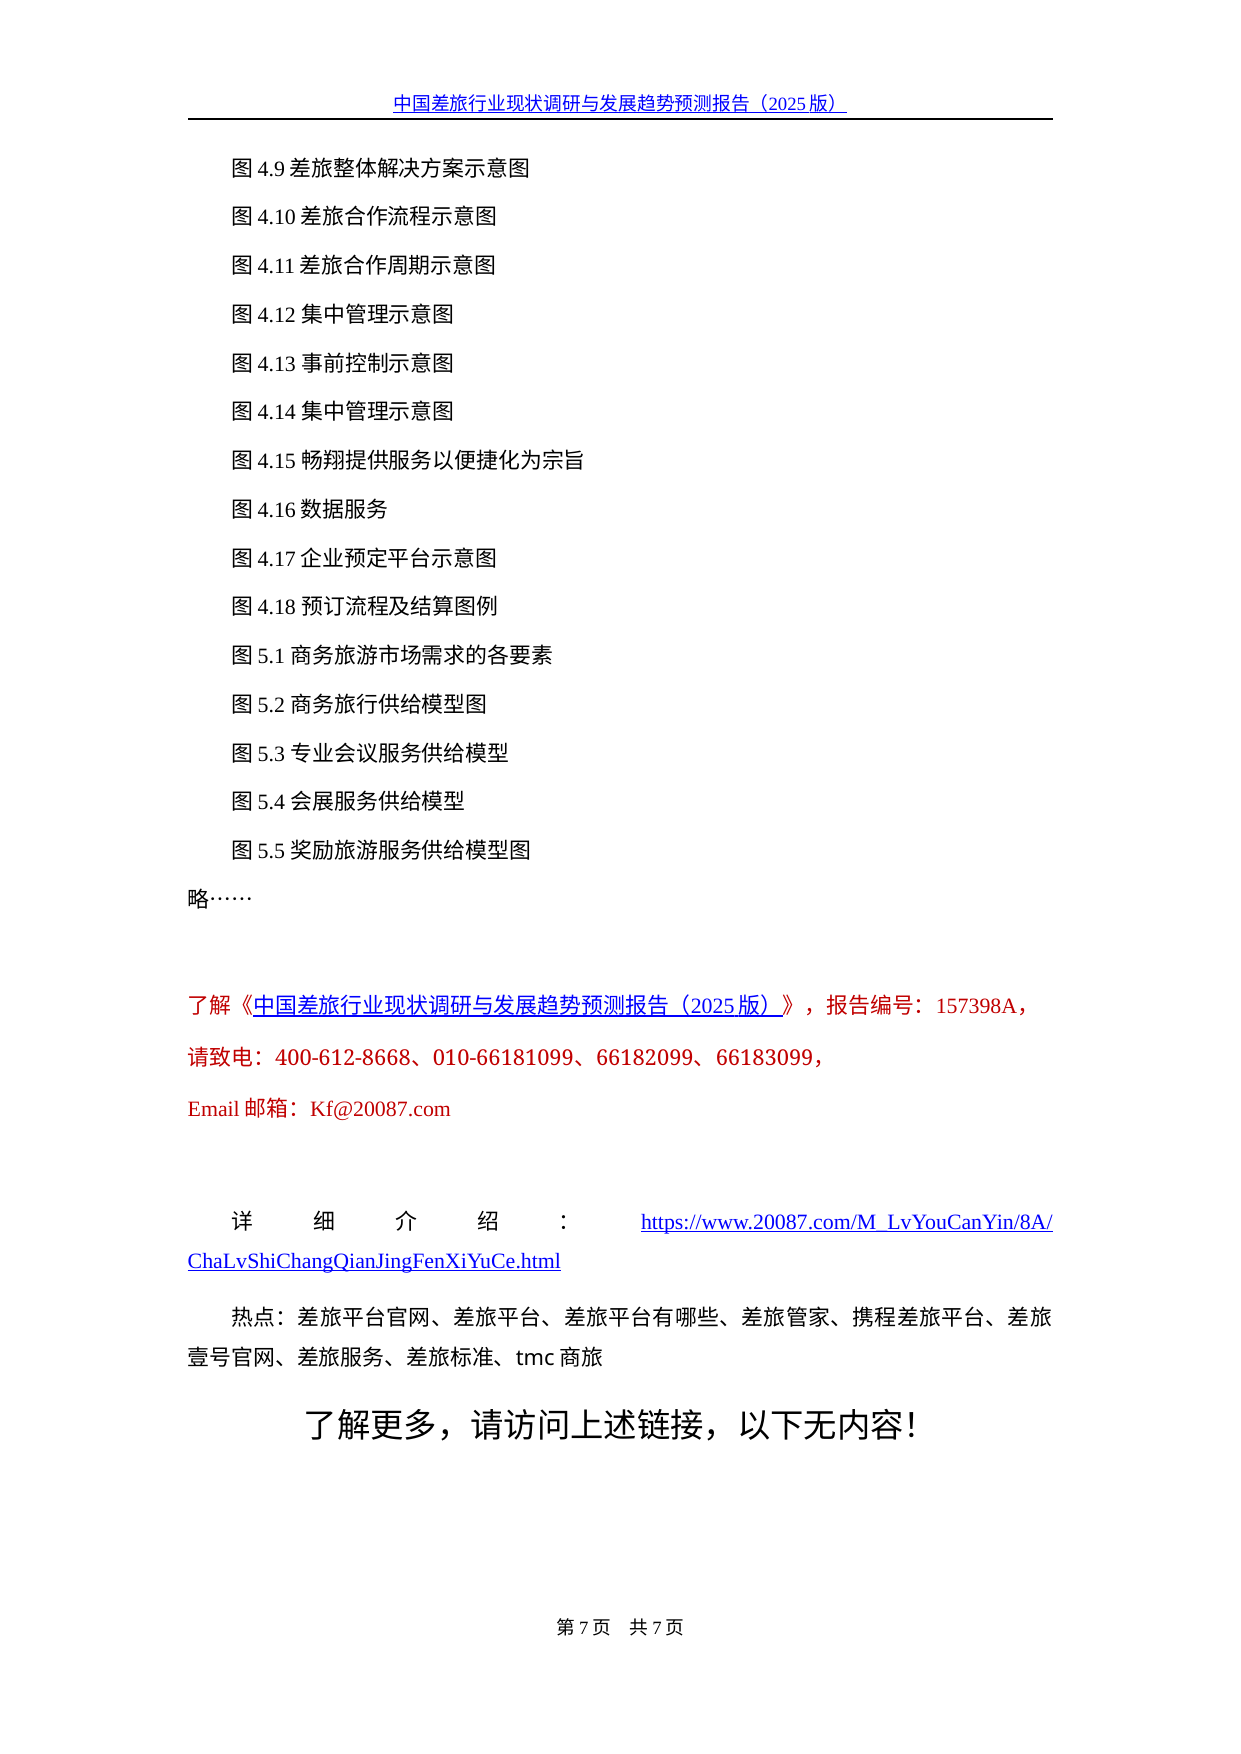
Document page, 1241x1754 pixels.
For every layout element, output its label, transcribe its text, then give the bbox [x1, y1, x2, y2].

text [187, 150, 1053, 914]
text 详细介绍：https://www.20087.com/M_LvYouCanYin/8A/ChaLvShiChangQianJingFenXiYuCe.html [187, 1204, 1053, 1277]
text Email邮箱：Kf@20087.com [187, 1091, 1053, 1123]
text 了解《中国差旅行业现状调研与发展趋势预测报告（2025版）》，报告编号：157398A， [187, 988, 1053, 1020]
text 热点：差旅平台官网、差旅平台、差旅平台有哪些、差旅管家、携程差旅平台、差旅壹号官网、差旅服务、差旅标准、tmc商旅 [187, 1299, 1053, 1373]
title 了解更多，请访问上述链接，以下无内容！ [187, 1390, 1053, 1455]
text 请致电：400-612-8668、010-66181099、66182099、66183099， [187, 1039, 1053, 1072]
